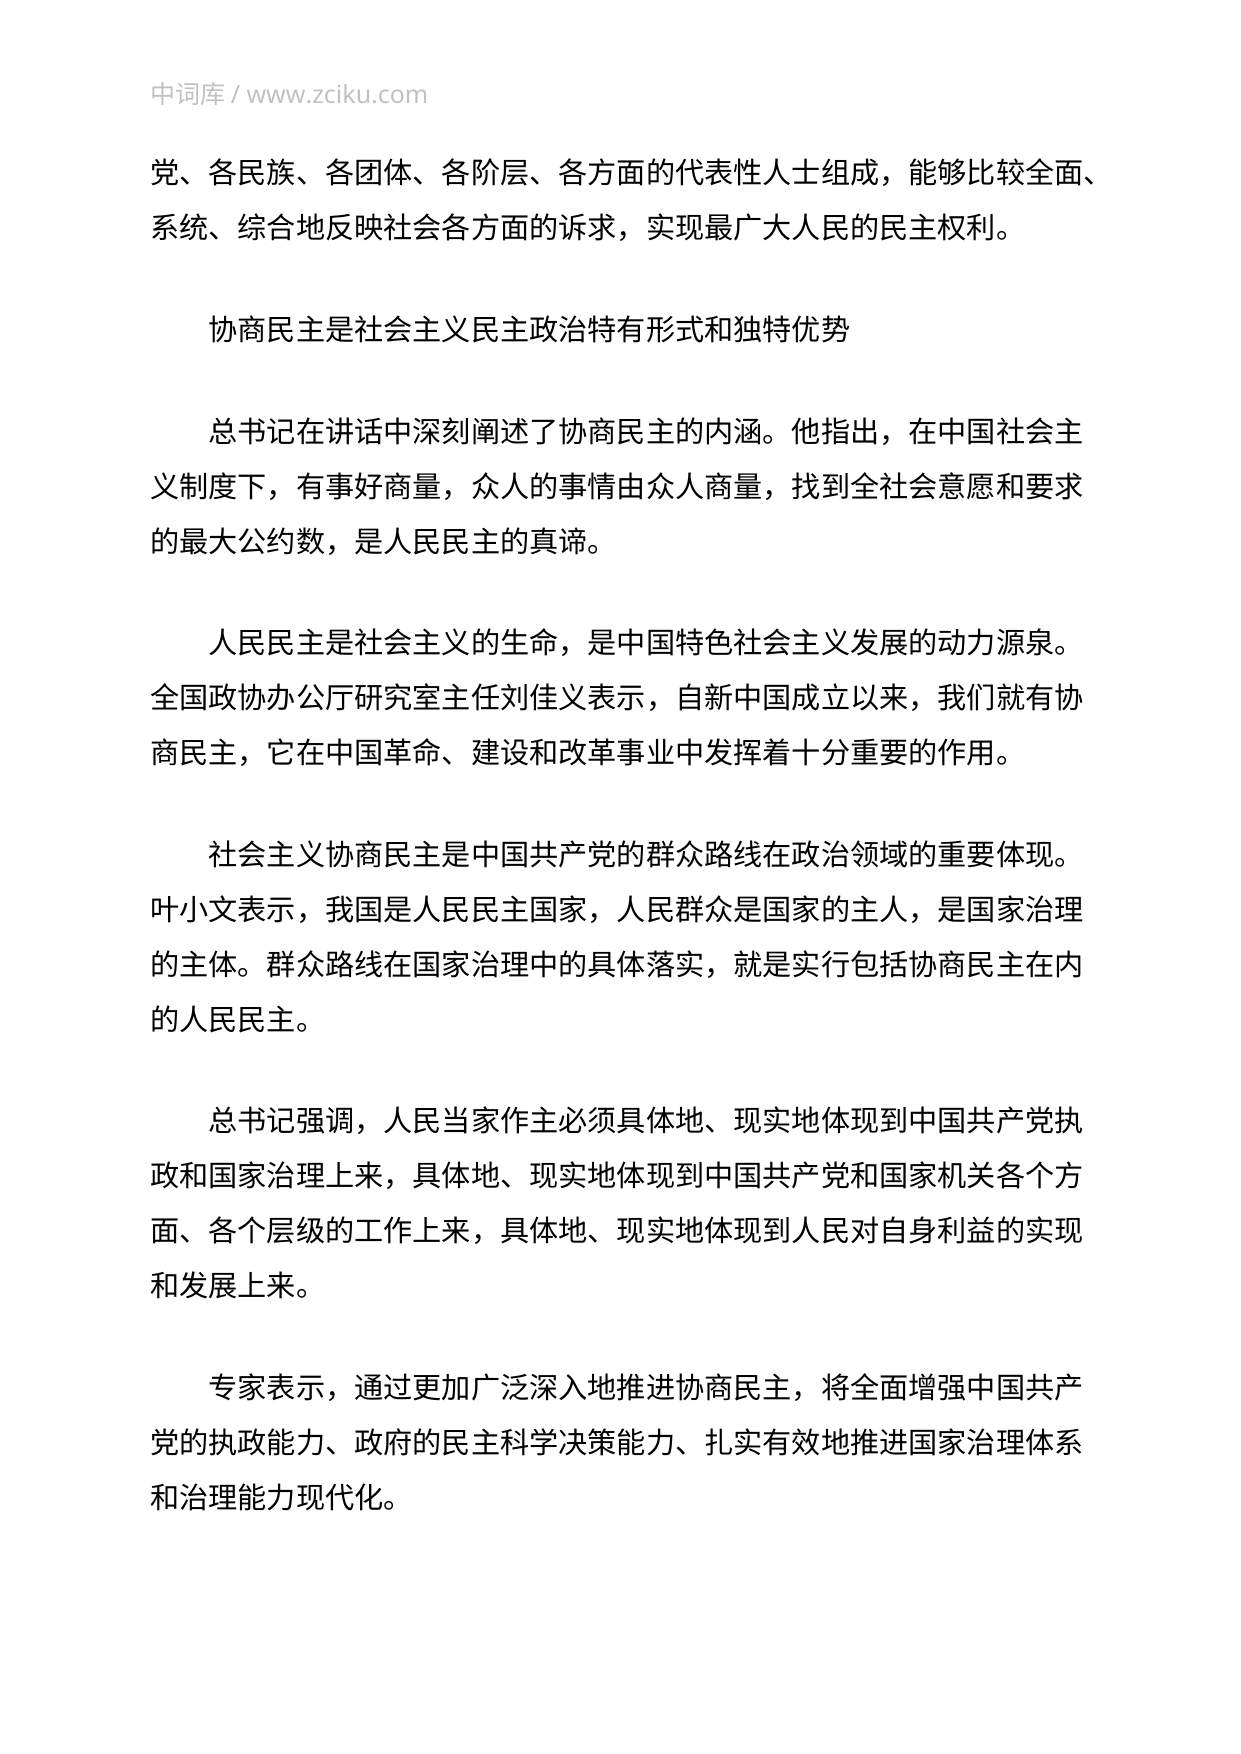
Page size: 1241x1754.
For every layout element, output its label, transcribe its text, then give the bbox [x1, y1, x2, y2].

text 社会主义协商民主是中国共产党的群众路线在政治领域的重要体现。叶小文表示，我国是人民民主国家，人民群众是国家的主人，是国家治理的主体。群众路线在国家治理中的具体落实，就是实行包括协商民主在内的人民民主。 [150, 832, 1090, 1038]
text 总书记在讲话中深刻阐述了协商民主的内涵。他指出，在中国社会主义制度下，有事好商量，众人的事情由众人商量，找到全社会意愿和要求的最大公约数，是人民民主的真谛。 [150, 408, 1090, 561]
text 专家表示，通过更加广泛深入地推进协商民主，将全面增强中国共产党的执政能力、政府的民主科学决策能力、扎实有效地推进国家治理体系和治理能力现代化。 [150, 1364, 1090, 1517]
text 协商民主是社会主义民主政治特有形式和独特优势 [150, 307, 1090, 349]
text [150, 150, 1090, 247]
text 人民民主是社会主义的生命，是中国特色社会主义发展的动力源泉。全国政协办公厅研究室主任刘佳义表示，自新中国成立以来，我们就有协商民主，它在中国革命、建设和改革事业中发挥着十分重要的作用。 [150, 620, 1090, 772]
text 总书记强调，人民当家作主必须具体地、现实地体现到中国共产党执政和国家治理上来，具体地、现实地体现到中国共产党和国家机关各个方面、各个层级的工作上来，具体地、现实地体现到人民对自身利益的实现和发展上来。 [150, 1098, 1090, 1305]
